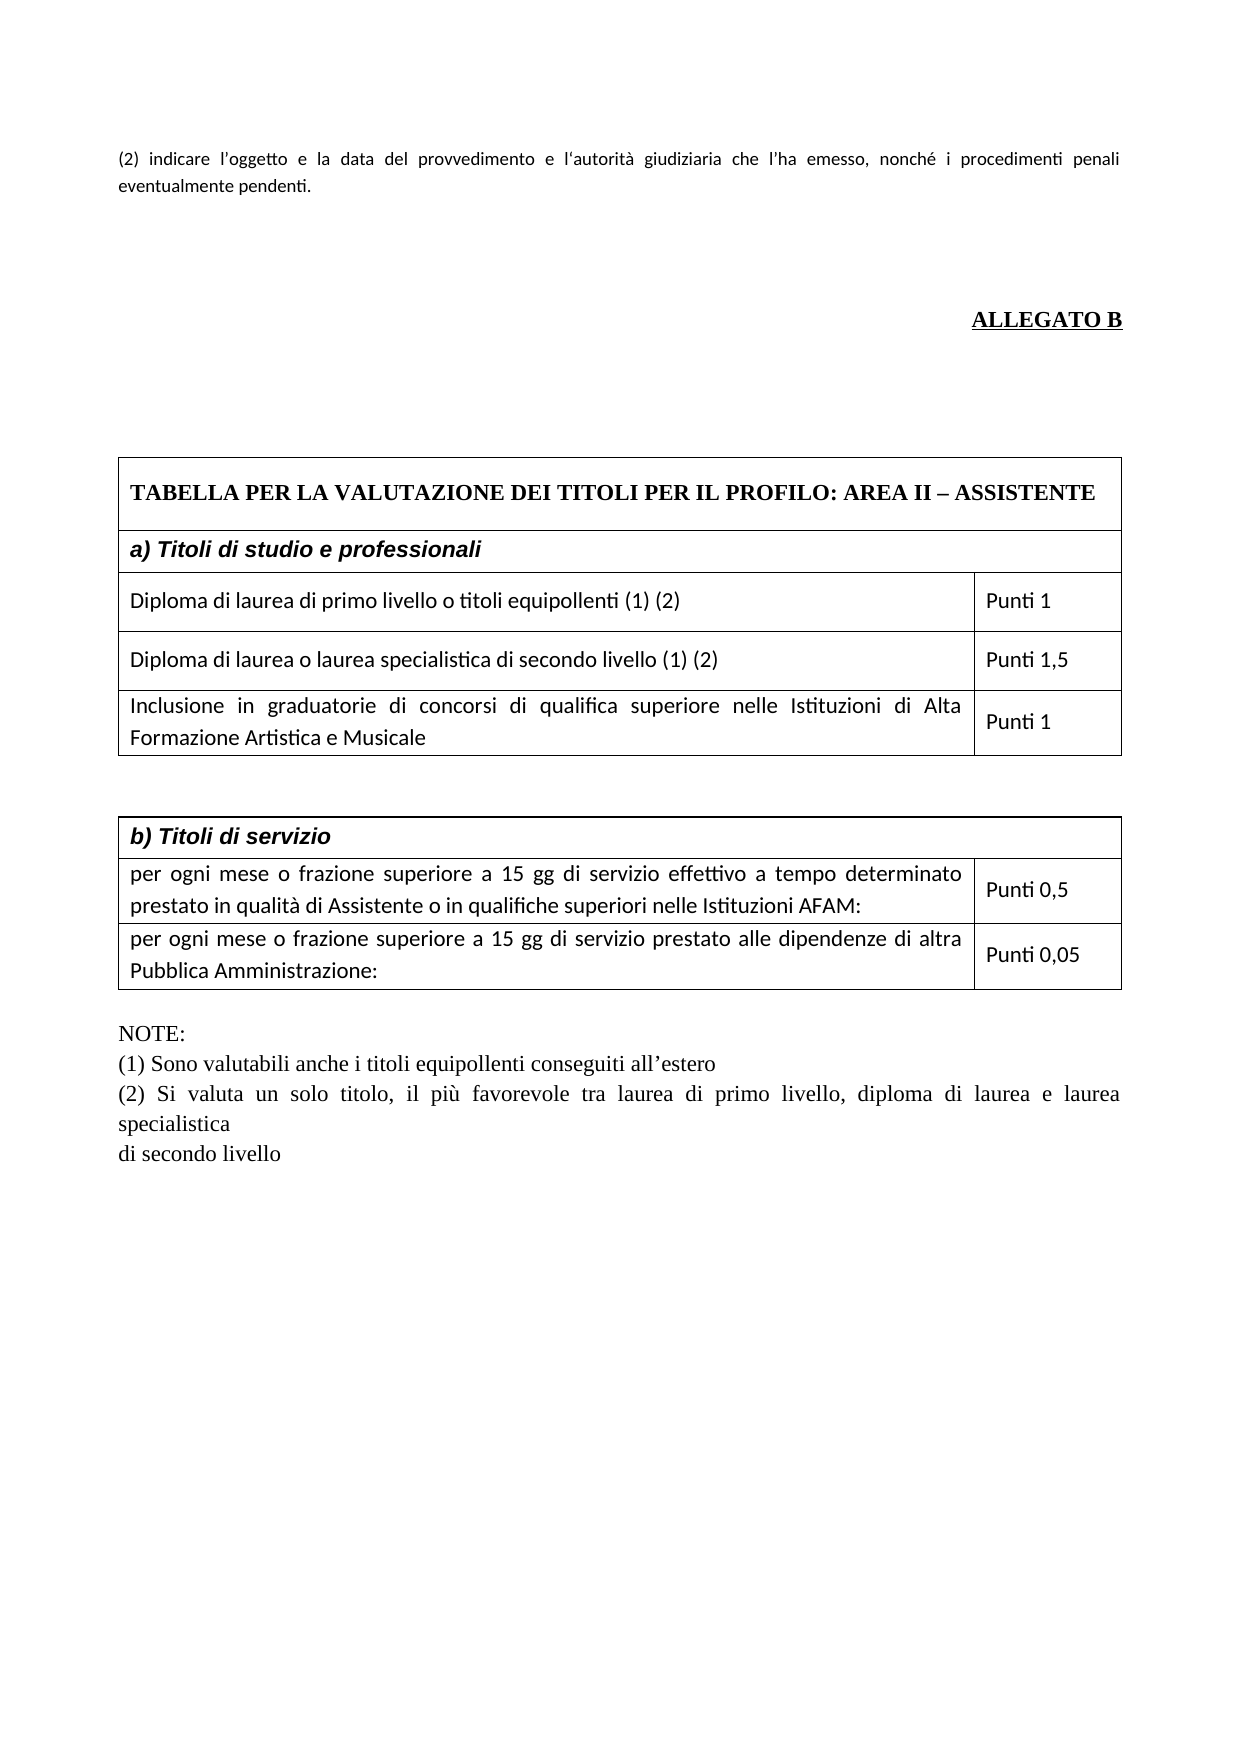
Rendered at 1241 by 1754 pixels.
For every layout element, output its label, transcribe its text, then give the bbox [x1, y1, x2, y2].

text ALLEGATO B [118, 306, 1122, 332]
table_cell Punti 1,5 [975, 632, 1121, 690]
table_header b) Titoli di servizio [119, 818, 1121, 858]
table_cell Diploma di laurea di primo livello o titoli equipollenti (1) (2) [119, 573, 974, 631]
table_cell a) Titoli di studio e professionali [119, 531, 1121, 572]
table_cell Punti 1 [975, 691, 1121, 755]
text (1) Sono valutabili anche i titoli equipollenti conseguiti all’estero [118, 1050, 1122, 1076]
text (2) Si valuta un solo titolo, il più favorevole tra laurea di primo livello, diploma di laurea e laurea specialistica [118, 1080, 1122, 1137]
table_cell Punti 0,5 [975, 859, 1121, 923]
table_cell Diploma di laurea o laurea specialistica di secondo livello (1) (2) [119, 632, 974, 690]
table_cell Inclusione in graduatorie di concorsi di qualifica superiore nelle Istituzioni di Alta Formazione Artistica e Musicale [119, 691, 974, 755]
table_cell per ogni mese o frazione superiore a 15 gg di servizio effettivo a tempo determinato prestato in qualità di Assistente o in qualifiche superiori nelle Istituzioni AFAM: [119, 859, 974, 923]
table_header TABELLA PER LA VALUTAZIONE DEI TITOLI PER IL PROFILO: AREA II – ASSISTENTE [119, 458, 1121, 530]
text NOTE: [118, 1020, 1122, 1046]
text (2) indicare l’oggetto e la data del provvedimento e l‘autorità giudiziaria che l’ha emesso, nonché i procedimenti penali eventualmente pendenti. [118, 148, 1122, 197]
table_cell Punti 1 [975, 573, 1121, 631]
table_cell per ogni mese o frazione superiore a 15 gg di servizio prestato alle dipendenze di altra Pubblica Amministrazione: [119, 924, 974, 988]
table_cell Punti 0,05 [975, 924, 1121, 988]
text di secondo livello [118, 1141, 1122, 1167]
